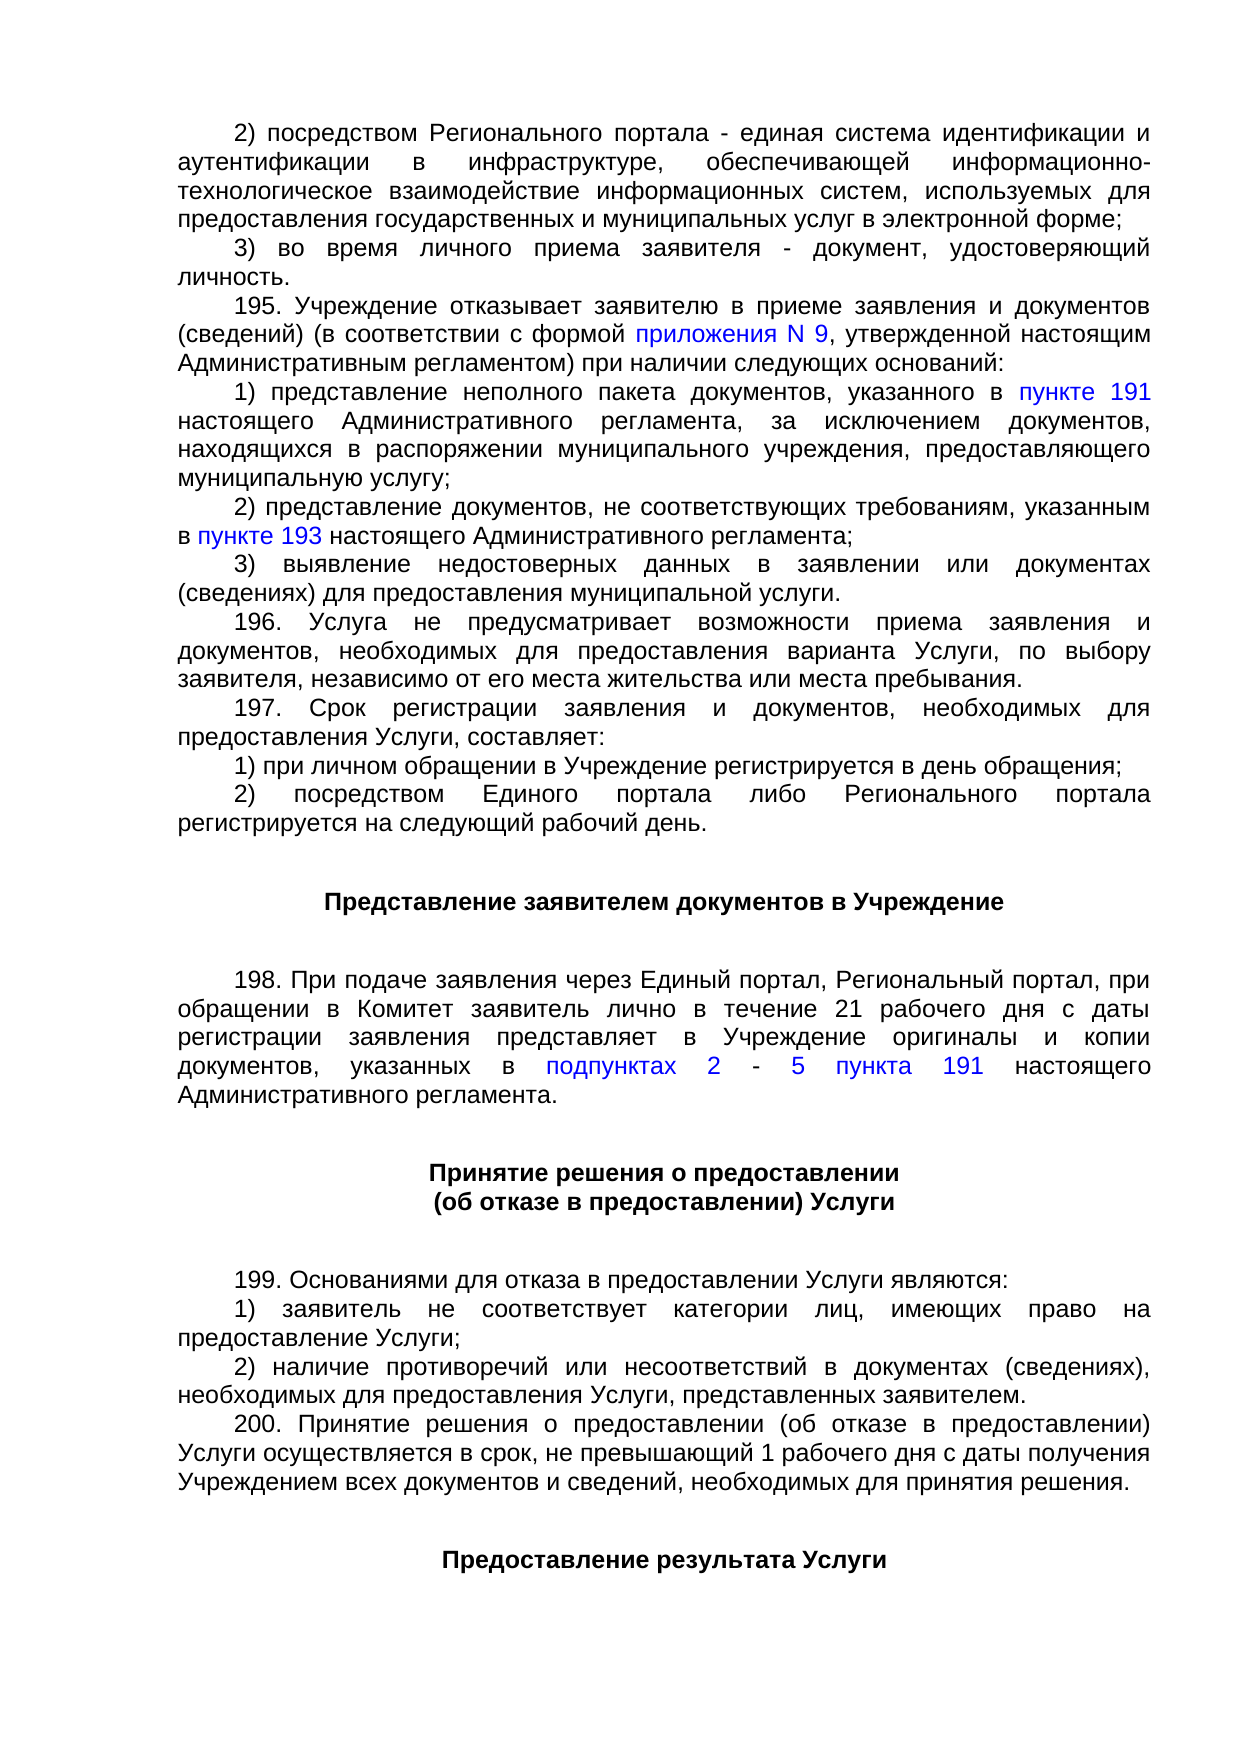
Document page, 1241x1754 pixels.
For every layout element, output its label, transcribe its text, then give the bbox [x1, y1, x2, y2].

text 2) представление документов, не соответствующих требованиям, указанным в пункте 193 настоящего Административного регламента; [177, 492, 1152, 549]
text 3) выявление недостоверных данных в заявлении или документах (сведениях) для предоставления муниципальной услуги. [177, 549, 1152, 607]
title Принятие решения о предоставлении [177, 1158, 1152, 1187]
text 1) заявитель не соответствует категории лиц, имеющих право на предоставление Услуги; [177, 1294, 1152, 1351]
text 2) наличие противоречий или несоответствий в документах (сведениях), необходимых для предоставления Услуги, представленных заявителем. [177, 1351, 1152, 1409]
text 195. Учреждение отказывает заявителю в приеме заявления и документов (сведений) (в соответствии с формой приложения N 9, утвержденной настоящим Административным регламентом) при наличии следующих оснований: [177, 291, 1152, 377]
text 2) посредством Регионального портала - единая система идентификации и аутентификации в инфраструктуре, обеспечивающей информационно-технологическое взаимодействие информационных систем, используемых для предоставления государственных и муниципальных услуг в электронной форме; [177, 118, 1152, 233]
text 196. Услуга не предусматривает возможности приема заявления и документов, необходимых для предоставления варианта Услуги, по выбору заявителя, независимо от его места жительства или места пребывания. [177, 607, 1152, 693]
text 3) во время личного приема заявителя - документ, удостоверяющий личность. [177, 233, 1152, 291]
title (об отказе в предоставлении) Услуги [177, 1187, 1152, 1216]
text 197. Срок регистрации заявления и документов, необходимых для предоставления Услуги, составляет: [177, 693, 1152, 751]
text 200. Принятие решения о предоставлении (об отказе в предоставлении) Услуги осуществляется в срок, не превышающий 1 рабочего дня с даты получения Учреждением всех документов и сведений, необходимых для принятия решения. [177, 1409, 1152, 1495]
text 1) представление неполного пакета документов, указанного в пункте 191 настоящего Административного регламента, за исключением документов, находящихся в распоряжении муниципального учреждения, предоставляющего муниципальную услугу; [177, 377, 1152, 492]
text 1) при личном обращении в Учреждение регистрируется в день обращения; [177, 751, 1152, 779]
title Представление заявителем документов в Учреждение [177, 886, 1152, 915]
text 198. При подаче заявления через Единый портал, Региональный портал, при обращении в Комитет заявитель лично в течение 21 рабочего дня с даты регистрации заявления представляет в Учреждение оригиналы и копии документов, указанных в подпунктах 2 - 5 пункта 191 настоящего Административного регламента. [177, 965, 1152, 1108]
text 2) посредством Единого портала либо Регионального портала регистрируется на следующий рабочий день. [177, 779, 1152, 837]
title Предоставление результата Услуги [177, 1545, 1152, 1573]
text 199. Основаниями для отказа в предоставлении Услуги являются: [177, 1265, 1152, 1294]
